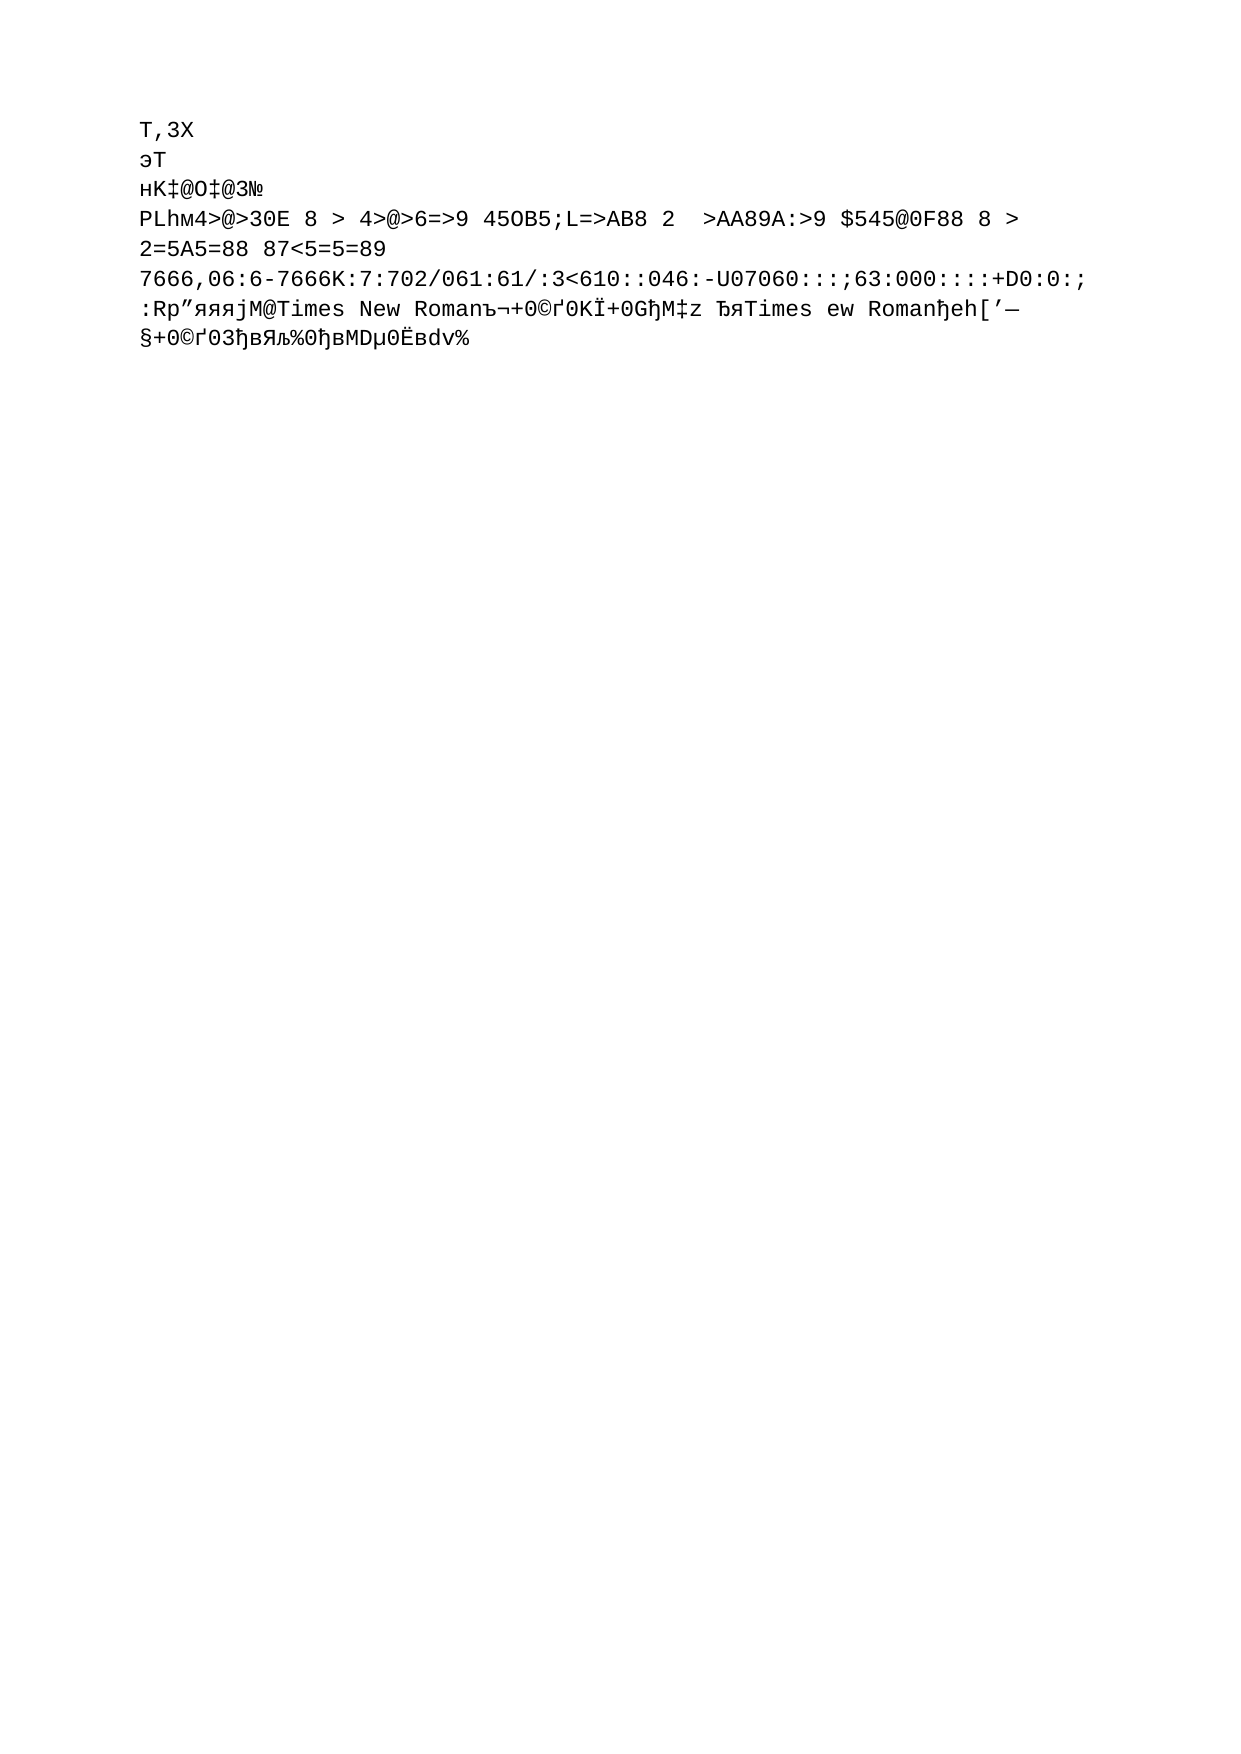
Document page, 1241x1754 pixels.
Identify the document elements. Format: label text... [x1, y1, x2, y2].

text эV нK‡@O‡@D = Lhx$ «-1 02B><>18;L=KE DV7A5N7A04/6E67:61:J6T,3X эТ нK‡@O‡@3№ PLhм4>@>30E 8 > 4>@>6=>9 45OB5;L=>AB8 2 >AA89A:>9 $545@0F88 8 > 2=5A5=88 87<5=5=89 7666,06:6-7666K:7:702/061:61/:3<610::046:-U07060:::;63:000::::+D0:0:;:Rp”яяяјМ@Times New Romanъ¬+0©ґ0KЇ+0GђМ‡z ЂяTimes ew Romanђеh[’—§+0©ґ03ђвЯљ%0ђвМDµ0Ёвdv%%T3Х Ь OнK‡@O‡@367Lhј2 >B45;L=K5 70:>=>40B5;L=K5 0:BK >AA89A:>9 $545@0F88»,13<6/7071:I0<+146:770/061:I0=05/I<<610::046:=U07070::;6%TTЭ У LнK‡@O‡@Э 6LhP /<%TdХ сOнK‡@O‡@6LhT2 F53<:0T тХ эOнK‡@O‡@т6Lhh;OE ?>2KH5=8O 627<:63IS0:;2Tд3QэЛнK‡@O‡@3ІDLhФ157>?0A=>AB8 4>@>6=>3> 42865=8O 8 C25;8G5=8O ?@>?CA:=>9 A?>A>1=>AB8 70+6:00:60/:w7767K:6,6w73:K0::2x:x4406:60::2w;67;414:6:w0;6067:61/:T3ОэH нK‡@O‡@3/ MLhи02B><>18;L=KE 4>@>3 >1I53> ?>;L7>20=8O <5AB=>3> 7=0G5=8O '08=A:>3> A5;LA:>3> 003/6D77:61:I6/8667,/67T0,6/;661+630:;2/D00/:7,6/+:160::2/F0::056,600061146-7T3J эД нK‡@O‡@3« JLhа?>A5;5=8O, A>740=8O 8 >15A?5G5=8O DC=:F8>=8@>20=8O ?0@:>2>: =0 B5@@8B>@88 :60060::2H06+70::2H:H6700:060::2HG5:4::6::6630::2H:0746374H:0H/066:066;:TШ3З aAнK‡@O‡@3(Lh|'08=A:>3> A5;LA:>3> ?>A:F0::047,6q0061147-6q:60TtbЗ эAнK‡@O‡@b(1Lh°5;5=8O, @C:>2>4AB2COAL @028;0<8 1;03>CAB@>9AB20 6060::2q74573670/54211qN603:61D:q760,841/66:0030T43DуѕнK‡@O‡@3ҐQLhрB5@@8B>@88 '08=A:>3> A5;LA:>3> ?>A5;5=8O, #AB02>< '08=A:>3> A5;LA:>3> ?>A5;5=8O, /066:/66::F0::146-60061146,6;60060:;2L0/046DF0::056,70061056,6:70060::2TTфDѕнK‡@O‡@фҐLhP 41TT3Аc:нK‡@O‡@3!LhP 61T”3=Є·нK‡@O‡@3ћLhd-!"-/.:NNHBNONHJHo-TT«=Ь·нK‡@O‡@«ћLhP Ґ2TT3№c3нK‡@O‡@3LhP !1TZ6ю°нK‡@O‡@Z—ILhа1.#B25@48BL ?@8;0305<K9 >@O4>: A>740=8O 8 8A?>;L7>20=8O, 2 B>< G8A;5 =0 66L/4067:01):6:60,01DI:)N662774)06+70;:2):):0:661+630::2*3)/6D*6:060):1T,3ІФ,нK‡@O‡@3%Lh?;0B=>9 >A=>25, ?0@:>2>: (?0@:>2>G=KE:60/:6:760:6307:07463747$:0647366:I6T8ХІю,нK‡@O‡@Х'Lhњ <5AB), @0A?>;>65==KE =0( &FWMFC$$R 02B><>18;L=KE 8D00/$7600:676K0::I67:0703/6D67:61:I7Tш3/э©нK‡@O‡@3ђGLhЬ4>@>30E >1I53> ?>;L7>20=8O <C=8F8?0;L=>3> 7=0G5=8O '08=A:>3> A5;LA:>3> 7666,07d67S1,6d:761+630::2dF4::::;061:6,7d+:060::2eF0::047,6d0071146-7T€3¬)&нK‡@O‡@3 [139, 118, 1101, 353]
